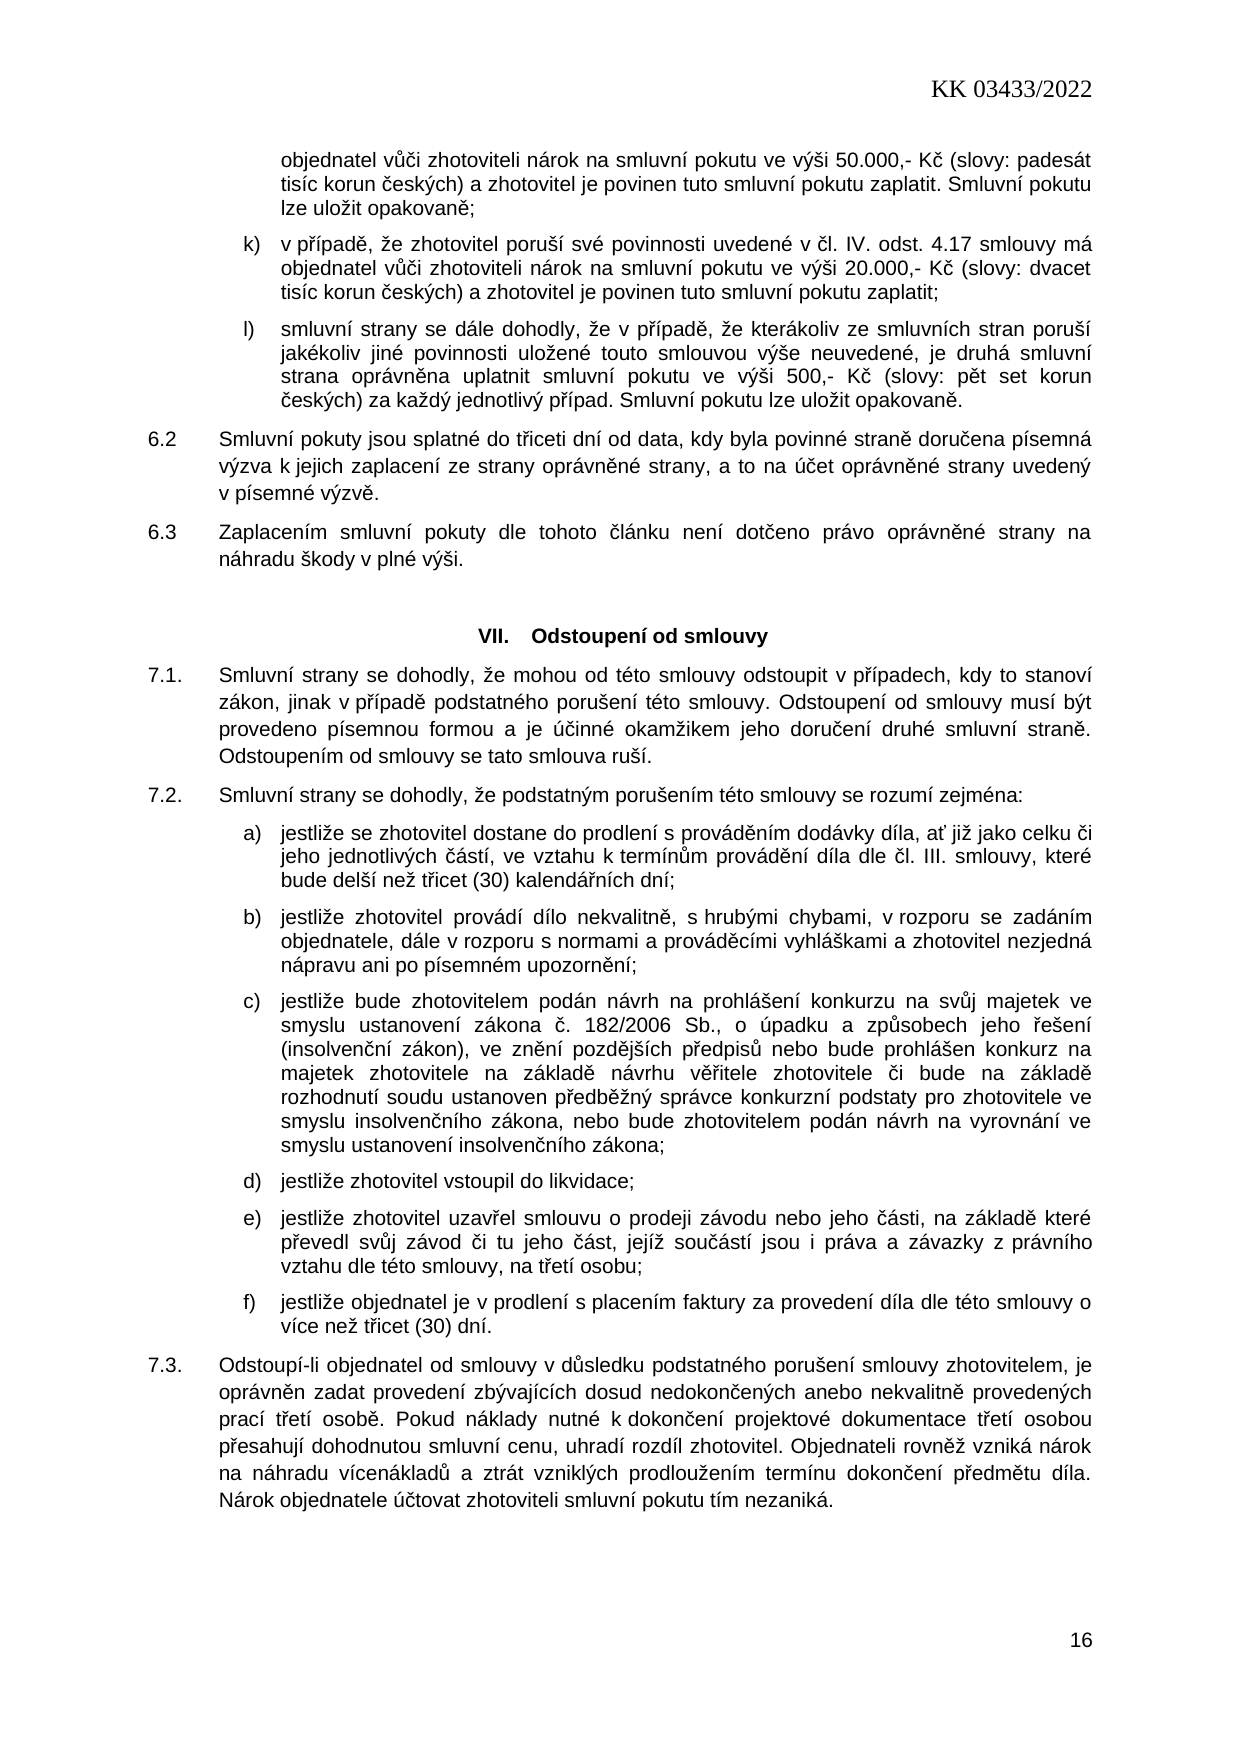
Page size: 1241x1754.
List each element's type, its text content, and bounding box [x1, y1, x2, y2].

list jestliže se zhotovitel dostane do prodlení s prováděním dodávky díla, ať již jako celku či jeho jednotlivých částí, ve vztahu k termínům provádění díla dle čl. III. smlouvy, které bude delší než třicet (30) kalendářních dní; [243, 820, 1093, 892]
list Smluvní strany se dohodly, že podstatným porušením této smlouvy se rozumí zejména: [148, 781, 1093, 808]
list Zaplacením smluvní pokuty dle tohoto článku není dotčeno právo oprávněné strany na náhradu škody v plné výši. [148, 518, 1093, 572]
list jestliže zhotovitel uzavřel smlouvu o prodeji závodu nebo jeho části, na základě které převedl svůj závod či tu jeho část, jejíž součástí jsou i práva a závazky z právního vztahu dle této smlouvy, na třetí osobu; [243, 1206, 1093, 1278]
list Odstoupí-li objednatel od smlouvy v důsledku podstatného porušení smlouvy zhotovitelem, je oprávněn zadat provedení zbývajících dosud nedokončených anebo nekvalitně provedených prací třetí osobě. Pokud náklady nutné k dokončení projektové dokumentace třetí osobou přesahují dohodnutou smluvní cenu, uhradí rozdíl zhotovitel. Objednateli rovněž vzniká nárok na náhradu vícenákladů a ztrát vzniklých prodloužením termínu dokončení předmětu díla. Nárok objednatele účtovat zhotoviteli smluvní pokutu tím nezaniká. [148, 1351, 1093, 1512]
list Smluvní pokuty jsou splatné do třiceti dní od data, kdy byla povinné straně doručena písemná výzva k jejich zaplacení ze strany oprávněné strany, a to na účet oprávněné strany uvedený v písemné výzvě. [148, 425, 1093, 506]
subtitle Odstoupení od smlouvy [185, 624, 1093, 648]
list jestliže zhotovitel provádí dílo nekvalitně, s hrubými chybami, v rozporu se zadáním objednatele, dále v rozporu s normami a prováděcími vyhláškami a zhotovitel nezjedná nápravu ani po písemném upozornění; [243, 905, 1093, 977]
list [243, 148, 1093, 219]
list jestliže zhotovitel vstoupil do likvidace; [243, 1169, 1093, 1193]
list v případě, že zhotovitel poruší své povinnosti uvedené v čl. IV. odst. 4.17 smlouvy má objednatel vůči zhotoviteli nárok na smluvní pokutu ve výši 20.000,- Kč (slovy: dvacet tisíc korun českých) a zhotovitel je povinen tuto smluvní pokutu zaplatit; [243, 232, 1093, 304]
list Smluvní strany se dohodly, že mohou od této smlouvy odstoupit v případech, kdy to stanoví zákon, jinak v případě podstatného porušení této smlouvy. Odstoupení od smlouvy musí být provedeno písemnou formou a je účinné okamžikem jeho doručení druhé smluvní straně. Odstoupením od smlouvy se tato smlouva ruší. [148, 661, 1093, 768]
list smluvní strany se dále dohodly, že v případě, že kterákoliv ze smluvních stran poruší jakékoliv jiné povinnosti uložené touto smlouvou výše neuvedené, je druhá smluvní strana oprávněna uplatnit smluvní pokutu ve výši 500,- Kč (slovy: pět set korun českých) za každý jednotlivý případ. Smluvní pokutu lze uložit opakovaně. [243, 316, 1093, 412]
list jestliže bude zhotovitelem podán návrh na prohlášení konkurzu na svůj majetek ve smyslu ustanovení zákona č. 182/2006 Sb., o úpadku a způsobech jeho řešení (insolvenční zákon), ve znění pozdějších předpisů nebo bude prohlášen konkurz na majetek zhotovitele na základě návrhu věřitele zhotovitele či bude na základě rozhodnutí soudu ustanoven předběžný správce konkurzní podstaty pro zhotovitele ve smyslu insolvenčního zákona, nebo bude zhotovitelem podán návrh na vyrovnání ve smyslu ustanovení insolvenčního zákona; [243, 989, 1093, 1157]
list jestliže objednatel je v prodlení s placením faktury za provedení díla dle této smlouvy o více než třicet (30) dní. [243, 1290, 1093, 1338]
